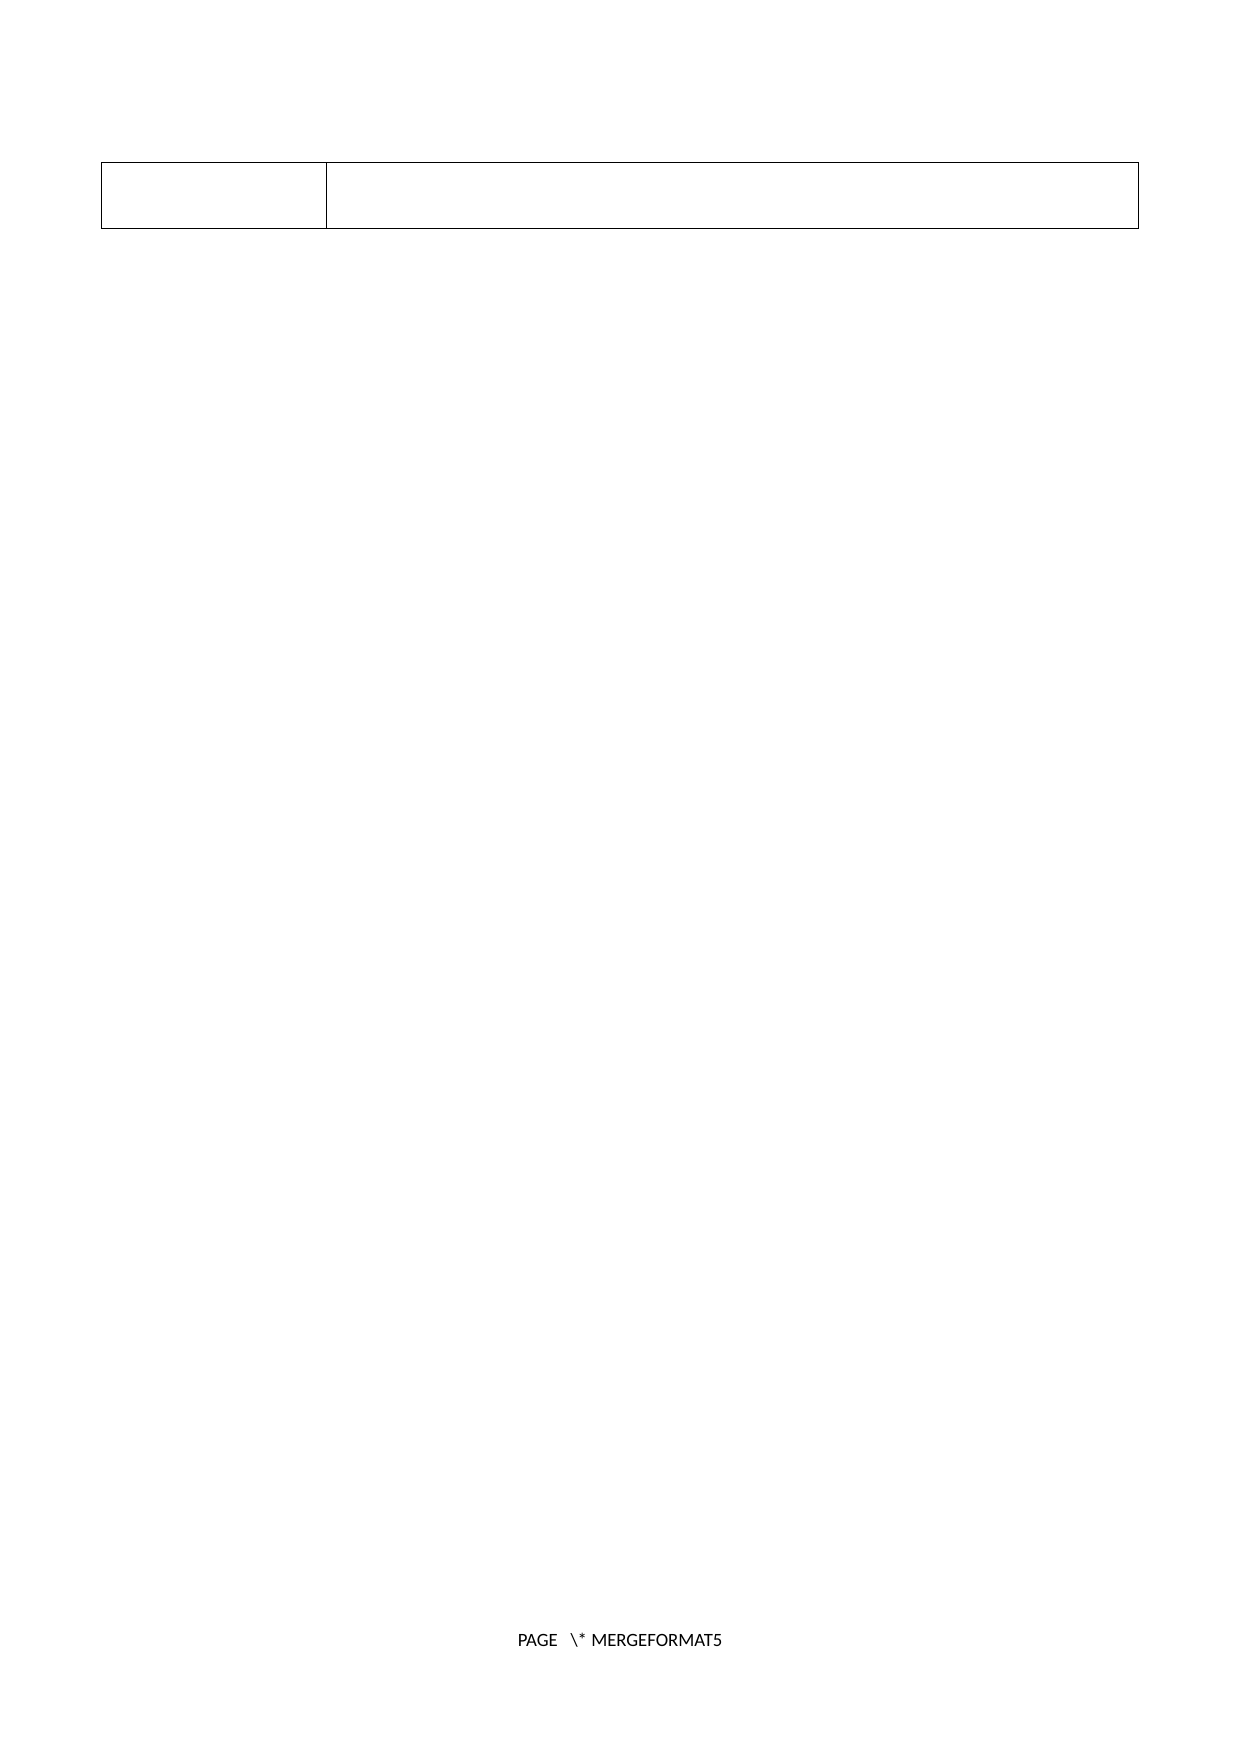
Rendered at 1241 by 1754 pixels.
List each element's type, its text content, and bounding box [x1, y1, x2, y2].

table_cell 备注 [102, 163, 326, 228]
table_cell [327, 163, 1138, 228]
